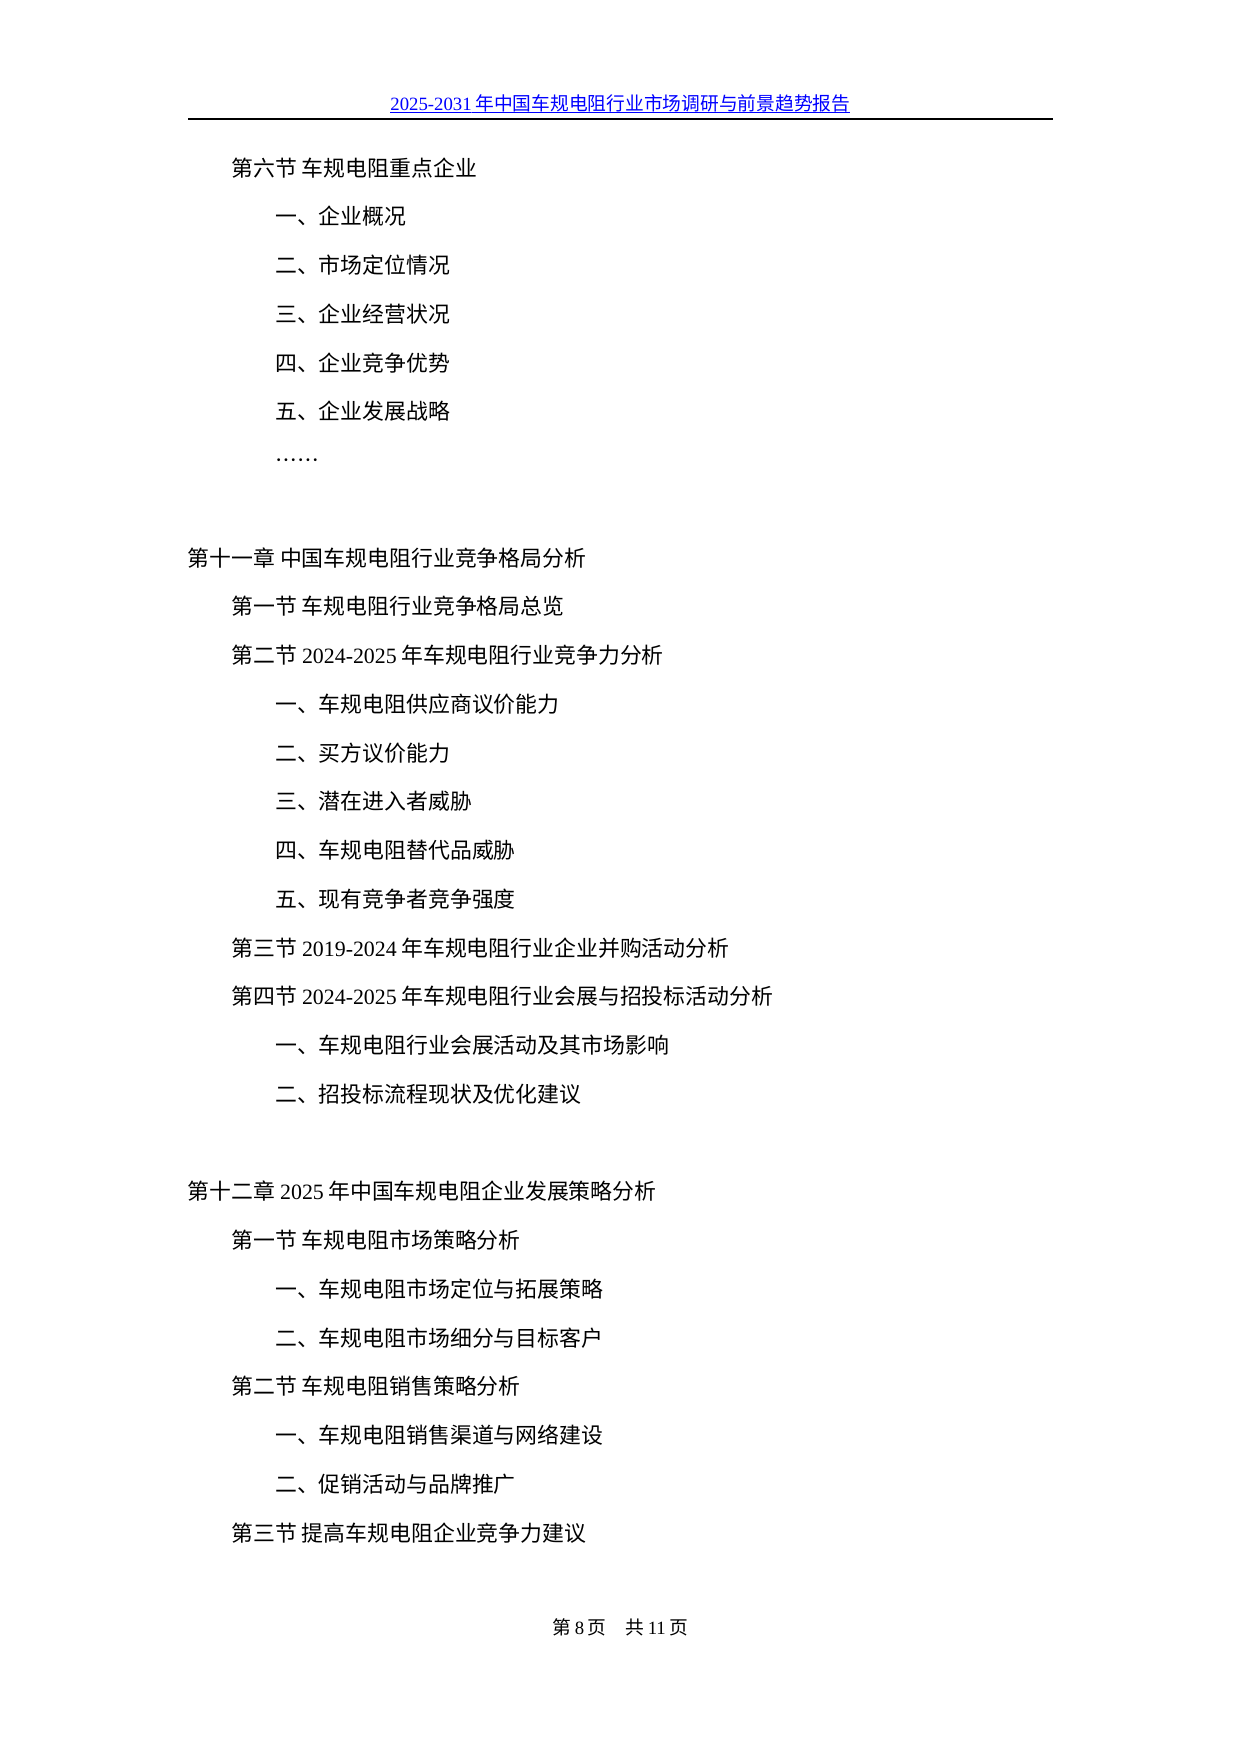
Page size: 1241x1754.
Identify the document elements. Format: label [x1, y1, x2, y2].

text [187, 150, 1053, 1548]
